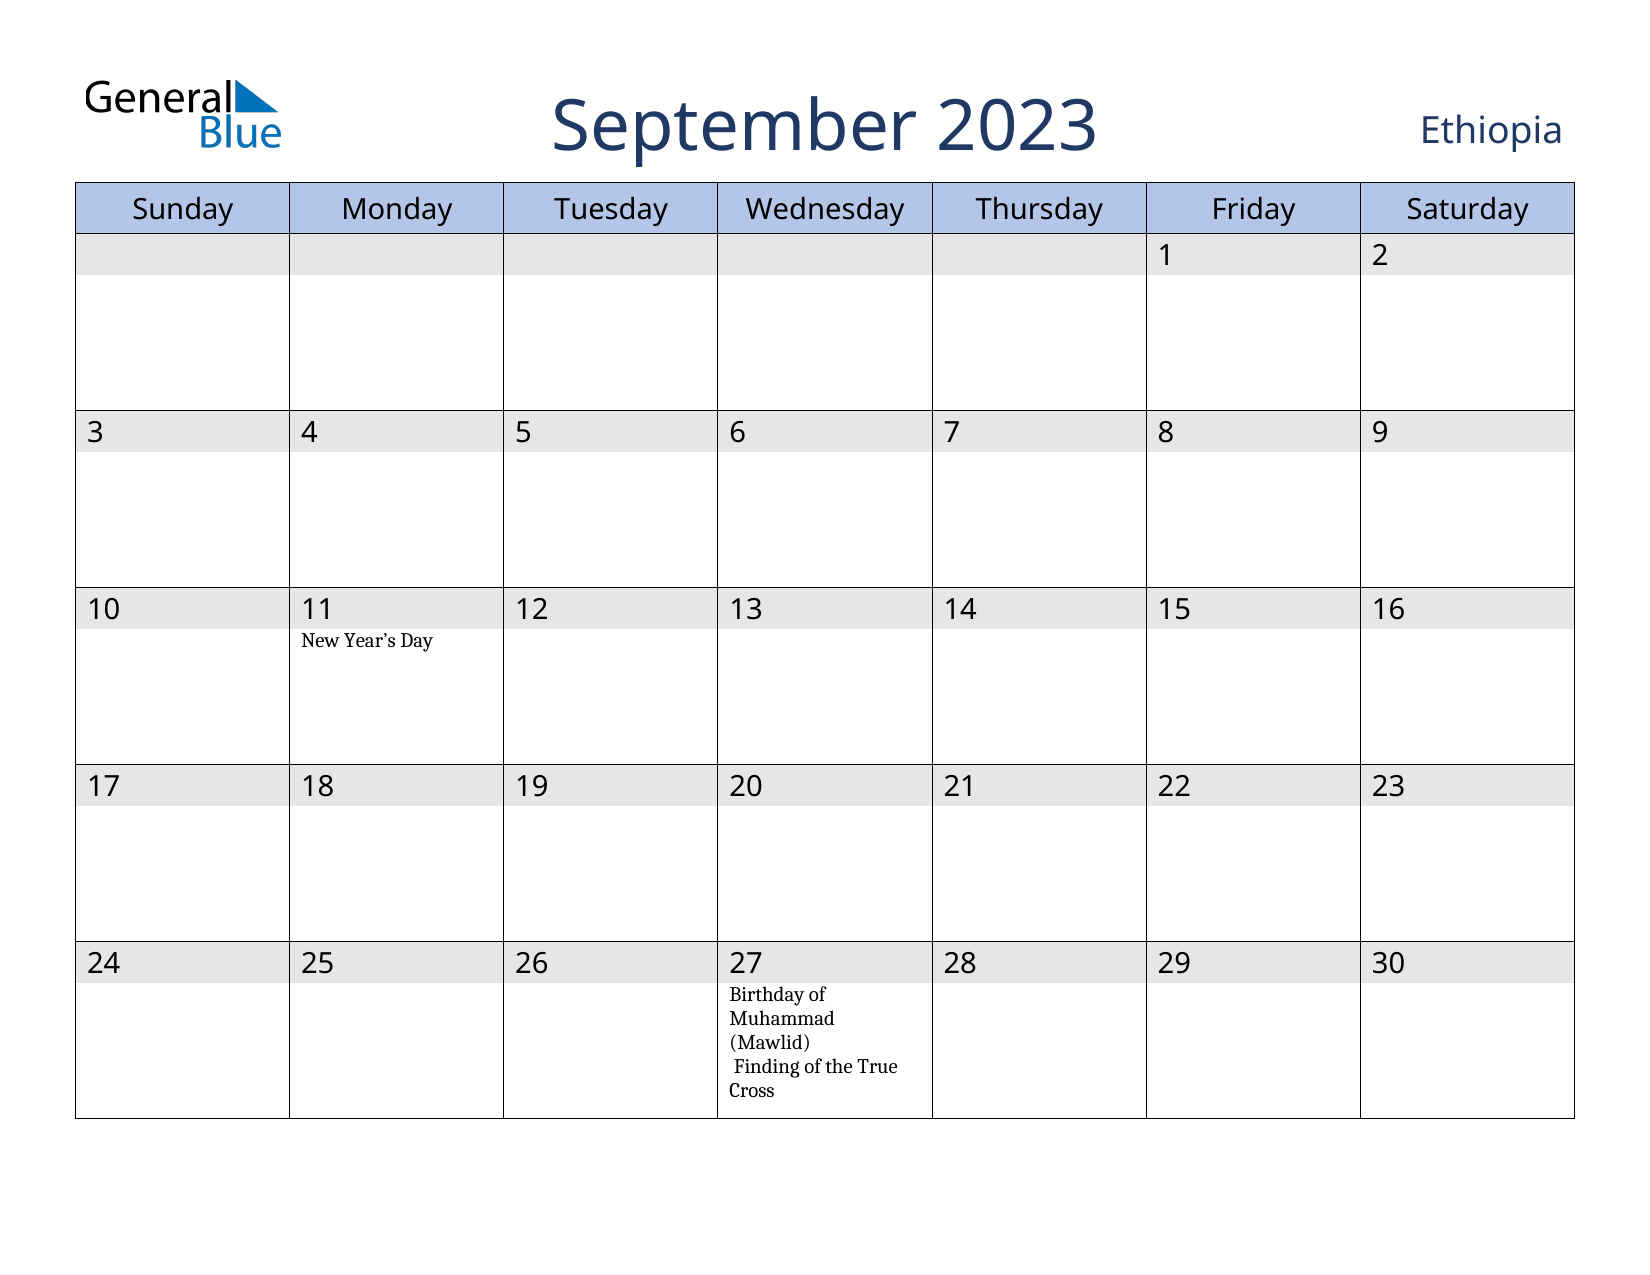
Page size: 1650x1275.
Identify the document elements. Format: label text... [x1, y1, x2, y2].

table_cell 17 [76, 765, 289, 806]
table_cell 1 [1147, 234, 1360, 275]
table_cell 5 [504, 411, 717, 452]
table_cell 28 [933, 942, 1146, 983]
table_cell Tuesday [504, 183, 717, 233]
table_cell [504, 275, 717, 410]
table_cell [718, 275, 932, 410]
table_cell [1147, 275, 1360, 410]
table_cell [504, 234, 717, 275]
table_cell 30 [1361, 942, 1574, 983]
table_cell [1147, 806, 1360, 941]
table_cell [1361, 452, 1574, 587]
table_cell 9 [1361, 411, 1574, 452]
table_cell 8 [1147, 411, 1360, 452]
table_cell 16 [1361, 588, 1574, 629]
table_cell [76, 983, 289, 1118]
table_cell [1147, 452, 1360, 587]
table_cell 11 [290, 588, 503, 629]
table_cell [504, 806, 717, 941]
table_cell Birthday of Muhammad (Mawlid) Finding of the True Cross [718, 983, 932, 1118]
table_cell 6 [718, 411, 932, 452]
table_cell 23 [1361, 765, 1574, 806]
table_cell 26 [504, 942, 717, 983]
table_cell 7 [933, 411, 1146, 452]
table_cell [718, 452, 932, 587]
table_cell 14 [933, 588, 1146, 629]
table_cell [933, 629, 1146, 764]
table_cell [504, 629, 717, 764]
table_cell 19 [504, 765, 717, 806]
table_cell [504, 983, 717, 1118]
table_cell 10 [76, 588, 289, 629]
table_cell 24 [76, 942, 289, 983]
table_cell [1361, 275, 1574, 410]
table_cell Saturday [1361, 183, 1574, 233]
table_cell [76, 234, 289, 275]
table_cell 20 [718, 765, 932, 806]
table_cell [718, 806, 932, 941]
table_cell [718, 234, 932, 275]
picture [86, 80, 281, 148]
table_cell [933, 275, 1146, 410]
table_cell Friday [1147, 183, 1360, 233]
table_cell Monday [290, 183, 503, 233]
table_cell [1147, 629, 1360, 764]
table_cell [76, 806, 289, 941]
table_cell [933, 983, 1146, 1118]
table_cell New Year’s Day [290, 629, 503, 764]
table_cell [1361, 983, 1574, 1118]
table_cell [1361, 629, 1574, 764]
table_cell [504, 452, 717, 587]
table_cell 15 [1147, 588, 1360, 629]
table_cell 21 [933, 765, 1146, 806]
table_cell Thursday [933, 183, 1146, 233]
table_cell 3 [76, 411, 289, 452]
table_cell [1361, 806, 1574, 941]
table_header Ethiopia [1146, 75, 1574, 182]
table_cell [290, 806, 503, 941]
table_cell [76, 452, 289, 587]
table_cell 25 [290, 942, 503, 983]
table_cell [290, 983, 503, 1118]
table_cell [718, 629, 932, 764]
table_cell 12 [504, 588, 717, 629]
table_cell Sunday [76, 183, 289, 233]
table_cell [76, 629, 289, 764]
table_cell 13 [718, 588, 932, 629]
table_cell Wednesday [718, 183, 932, 233]
table_cell 2 [1361, 234, 1574, 275]
table_header [76, 75, 503, 182]
table_header September 2023 [504, 75, 1146, 182]
table_cell 18 [290, 765, 503, 806]
table_cell 4 [290, 411, 503, 452]
table_cell [76, 275, 289, 410]
table_cell [290, 452, 503, 587]
table_cell [290, 234, 503, 275]
table_cell [933, 452, 1146, 587]
table_cell [1147, 983, 1360, 1118]
table_cell [290, 275, 503, 410]
table_cell 27 [718, 942, 932, 983]
table_cell [933, 234, 1146, 275]
table_cell 29 [1147, 942, 1360, 983]
table_cell 22 [1147, 765, 1360, 806]
table_cell [933, 806, 1146, 941]
